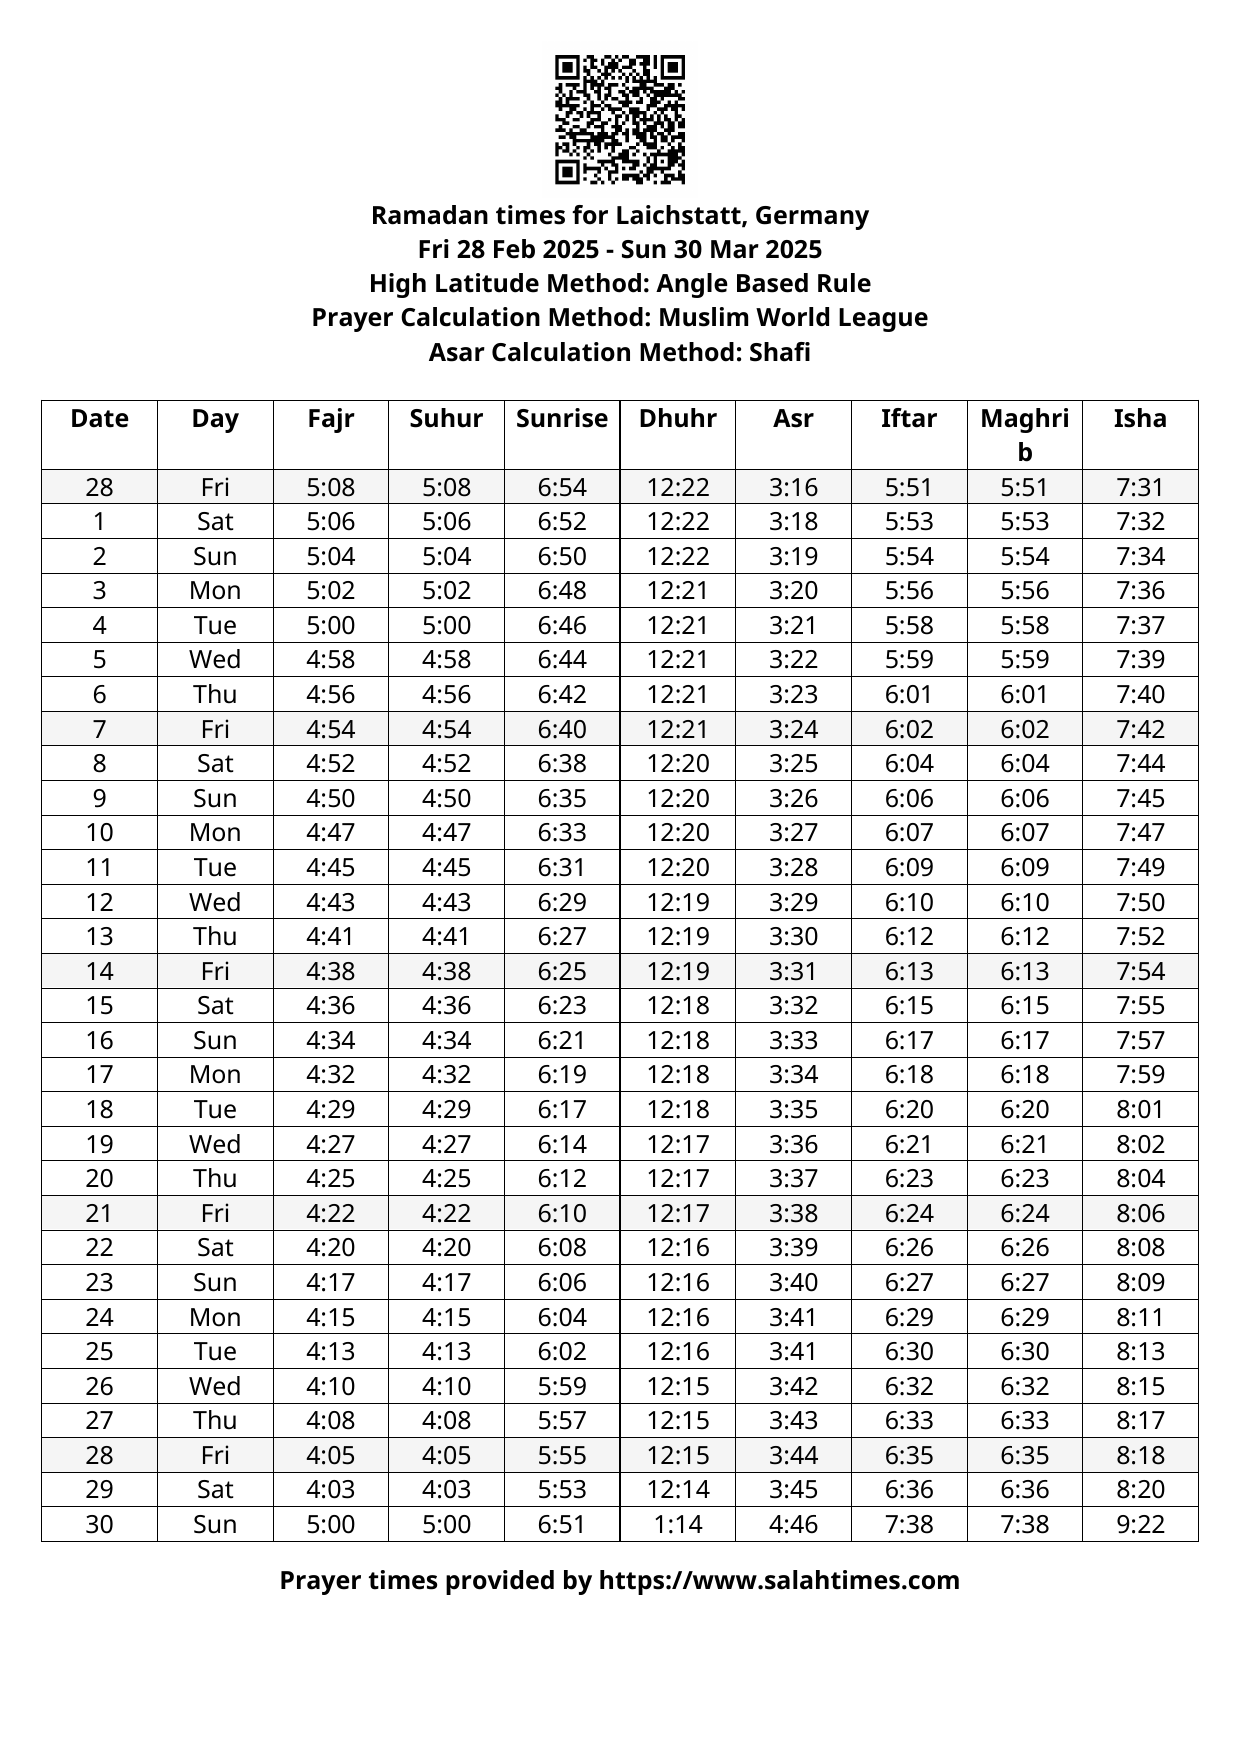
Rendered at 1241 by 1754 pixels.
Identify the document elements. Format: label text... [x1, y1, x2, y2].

table_cell 24 [42, 1300, 157, 1333]
table_header Iftar [852, 401, 967, 469]
table_cell 3:38 [736, 1196, 851, 1229]
table_cell 4:03 [274, 1473, 388, 1506]
table_cell 4:47 [389, 816, 504, 849]
table_cell 5:54 [852, 539, 967, 572]
table_cell 1:14 [621, 1507, 735, 1541]
table_cell Tue [158, 850, 273, 884]
table_cell 10 [42, 816, 157, 849]
table_cell 3:41 [736, 1300, 851, 1333]
table_cell Tue [158, 1334, 273, 1368]
table_cell 6:51 [505, 1507, 619, 1541]
table_cell 3:43 [736, 1404, 851, 1437]
table_cell 3:22 [736, 643, 851, 676]
table_cell 4:08 [274, 1404, 388, 1437]
table_cell 6:17 [852, 1023, 967, 1057]
table_cell 5:56 [852, 574, 967, 607]
table_cell Sun [158, 1023, 273, 1057]
table_cell 3:27 [736, 816, 851, 849]
table_cell 12:14 [621, 1473, 735, 1506]
table_cell 5:00 [389, 608, 504, 642]
table_cell 4:50 [274, 781, 388, 814]
table_cell 6:02 [505, 1334, 619, 1368]
table_cell 8:11 [1083, 1300, 1198, 1333]
table_cell Fri [158, 1438, 273, 1472]
table_cell Fri [158, 954, 273, 987]
table_cell 12:21 [621, 643, 735, 676]
table_cell 12:21 [621, 574, 735, 607]
table_cell 4:10 [389, 1369, 504, 1402]
table_cell 9:22 [1083, 1507, 1198, 1541]
table_cell 3:18 [736, 504, 851, 538]
table_cell 7:34 [1083, 539, 1198, 572]
table_cell 4:52 [274, 746, 388, 780]
table_cell 4:25 [274, 1161, 388, 1195]
table_cell 6:23 [968, 1161, 1082, 1195]
table_header Asr [736, 401, 851, 469]
table_cell 6:33 [852, 1404, 967, 1437]
table_cell 6:10 [505, 1196, 619, 1229]
table_cell 28 [42, 470, 157, 503]
table_cell 6:14 [505, 1127, 619, 1160]
table_cell 7:45 [1083, 781, 1198, 814]
table_cell Tue [158, 1092, 273, 1126]
table_cell Wed [158, 885, 273, 918]
table_cell 7:47 [1083, 816, 1198, 849]
table_cell Sun [158, 1265, 273, 1299]
text Prayer times provided by https://www.salahtimes.com [42, 1563, 1198, 1597]
table_cell 6:54 [505, 470, 619, 503]
table_cell 3:21 [736, 608, 851, 642]
table_cell 6:35 [505, 781, 619, 814]
table_cell 12:17 [621, 1161, 735, 1195]
table_cell 3:34 [736, 1058, 851, 1091]
table_cell 4:22 [274, 1196, 388, 1229]
table_header Isha [1083, 401, 1198, 469]
table_cell 3:16 [736, 470, 851, 503]
table_cell 4:45 [389, 850, 504, 884]
table_cell 12:20 [621, 850, 735, 884]
table_cell 6:30 [968, 1334, 1082, 1368]
table_cell Fri [158, 712, 273, 745]
table_cell 6:27 [968, 1265, 1082, 1299]
table_cell 3:45 [736, 1473, 851, 1506]
table_cell 3:24 [736, 712, 851, 745]
table_cell 4:13 [274, 1334, 388, 1368]
table_cell 3:31 [736, 954, 851, 987]
table_cell 7:50 [1083, 885, 1198, 918]
table_cell 3:28 [736, 850, 851, 884]
table_cell 6:33 [505, 816, 619, 849]
table_cell 30 [42, 1507, 157, 1541]
table_cell 6:08 [505, 1231, 619, 1264]
table_cell 25 [42, 1334, 157, 1368]
table_cell 12:16 [621, 1300, 735, 1333]
table_cell 13 [42, 919, 157, 953]
table_cell 12:20 [621, 781, 735, 814]
table_header Suhur [389, 401, 504, 469]
table_cell 6:50 [505, 539, 619, 572]
table_cell 3:20 [736, 574, 851, 607]
table_cell 6:30 [852, 1334, 967, 1368]
table_cell 6:23 [505, 989, 619, 1022]
table_cell Thu [158, 1161, 273, 1195]
table_cell 6:17 [505, 1092, 619, 1126]
table_cell 7:32 [1083, 504, 1198, 538]
table_cell 6:42 [505, 677, 619, 711]
table_cell 3 [42, 574, 157, 607]
table_cell 3:23 [736, 677, 851, 711]
table_cell 6:07 [968, 816, 1082, 849]
table_cell 15 [42, 989, 157, 1022]
table_cell 6:48 [505, 574, 619, 607]
table_cell 7:57 [1083, 1023, 1198, 1057]
table_cell 2 [42, 539, 157, 572]
table_cell 6:13 [968, 954, 1082, 987]
table_cell 6:29 [852, 1300, 967, 1333]
table_cell 14 [42, 954, 157, 987]
table_cell Wed [158, 1127, 273, 1160]
table_cell 4:05 [389, 1438, 504, 1472]
table_cell 6:07 [852, 816, 967, 849]
table_cell 6:19 [505, 1058, 619, 1091]
text Asar Calculation Method: Shafi [42, 334, 1198, 368]
table_cell 12:15 [621, 1404, 735, 1437]
table_cell 4:50 [389, 781, 504, 814]
table_cell 3:39 [736, 1231, 851, 1264]
table_cell 6:01 [968, 677, 1082, 711]
table_cell 12:19 [621, 919, 735, 953]
table_cell 12:15 [621, 1369, 735, 1402]
table_cell 6:12 [968, 919, 1082, 953]
table_cell 6:10 [968, 885, 1082, 918]
table_cell 4:36 [274, 989, 388, 1022]
table_cell 12:20 [621, 816, 735, 849]
table_cell 12:18 [621, 1092, 735, 1126]
table_cell Sat [158, 746, 273, 780]
table_cell Mon [158, 816, 273, 849]
table_cell 6:06 [505, 1265, 619, 1299]
table_cell 4:43 [389, 885, 504, 918]
table_cell 7 [42, 712, 157, 745]
table_cell 4:41 [274, 919, 388, 953]
table_header Sunrise [505, 401, 619, 469]
table_cell 12:21 [621, 608, 735, 642]
table_cell 12:21 [621, 712, 735, 745]
table_cell 3:37 [736, 1161, 851, 1195]
table_cell 12:15 [621, 1438, 735, 1472]
table_cell 8:13 [1083, 1334, 1198, 1368]
table_cell 8 [42, 746, 157, 780]
table_cell 6:46 [505, 608, 619, 642]
table_cell 21 [42, 1196, 157, 1229]
table_cell 23 [42, 1265, 157, 1299]
table_cell 5:53 [852, 504, 967, 538]
table_cell 4:41 [389, 919, 504, 953]
table_cell 6:27 [505, 919, 619, 953]
table_cell Thu [158, 1404, 273, 1437]
table_cell 7:42 [1083, 712, 1198, 745]
table_cell Sun [158, 781, 273, 814]
table_cell 4:47 [274, 816, 388, 849]
table_cell 5:58 [968, 608, 1082, 642]
table_cell 6:20 [852, 1092, 967, 1126]
table_cell Sun [158, 1507, 273, 1541]
table_cell 4:58 [389, 643, 504, 676]
table_cell 4:38 [274, 954, 388, 987]
table_cell Sat [158, 504, 273, 538]
table_cell 6:20 [968, 1092, 1082, 1126]
table_cell 4:20 [389, 1231, 504, 1264]
table_cell 4:13 [389, 1334, 504, 1368]
table_cell 18 [42, 1092, 157, 1126]
table_cell 12:17 [621, 1127, 735, 1160]
text Prayer Calculation Method: Muslim World League [42, 300, 1198, 334]
table_cell 7:59 [1083, 1058, 1198, 1091]
table_cell 11 [42, 850, 157, 884]
table_cell 6:29 [505, 885, 619, 918]
table_cell 27 [42, 1404, 157, 1437]
table_cell 6:02 [852, 712, 967, 745]
table_cell 26 [42, 1369, 157, 1402]
table_cell 3:29 [736, 885, 851, 918]
table_cell 6:15 [968, 989, 1082, 1022]
table_cell 5:02 [274, 574, 388, 607]
table_cell 4:54 [389, 712, 504, 745]
table_cell 6:09 [968, 850, 1082, 884]
table_cell 8:08 [1083, 1231, 1198, 1264]
table_cell 4:20 [274, 1231, 388, 1264]
table_cell 8:17 [1083, 1404, 1198, 1437]
table_cell 12:20 [621, 746, 735, 780]
table_cell 4:34 [274, 1023, 388, 1057]
table_cell Thu [158, 919, 273, 953]
table_cell 4:27 [389, 1127, 504, 1160]
table_cell Wed [158, 643, 273, 676]
table_cell 12:16 [621, 1231, 735, 1264]
table_cell 6:36 [968, 1473, 1082, 1506]
table_cell 8:18 [1083, 1438, 1198, 1472]
table_header Fajr [274, 401, 388, 469]
table_cell 6:17 [968, 1023, 1082, 1057]
table_cell 4:08 [389, 1404, 504, 1437]
table_cell 22 [42, 1231, 157, 1264]
table_cell 6:04 [968, 746, 1082, 780]
table_cell 4:15 [274, 1300, 388, 1333]
table_cell 5:58 [852, 608, 967, 642]
table_cell Sat [158, 1231, 273, 1264]
table_cell 4:43 [274, 885, 388, 918]
table_cell 6:10 [852, 885, 967, 918]
table_cell 4:46 [736, 1507, 851, 1541]
table_cell 6:25 [505, 954, 619, 987]
table_cell 6:29 [968, 1300, 1082, 1333]
table_cell 5 [42, 643, 157, 676]
table_cell Mon [158, 574, 273, 607]
table_cell 8:02 [1083, 1127, 1198, 1160]
table_cell 3:33 [736, 1023, 851, 1057]
table_cell 5:56 [968, 574, 1082, 607]
table_cell 6:09 [852, 850, 967, 884]
table_header Day [158, 401, 273, 469]
table_cell 8:06 [1083, 1196, 1198, 1229]
table_cell 3:35 [736, 1092, 851, 1126]
table_cell 6:15 [852, 989, 967, 1022]
table_cell 3:42 [736, 1369, 851, 1402]
table_cell 5:54 [968, 539, 1082, 572]
table_cell 7:55 [1083, 989, 1198, 1022]
table_cell 5:08 [274, 470, 388, 503]
table_cell 7:49 [1083, 850, 1198, 884]
table_cell 3:41 [736, 1334, 851, 1368]
table_cell 4:29 [389, 1092, 504, 1126]
table_cell Mon [158, 1058, 273, 1091]
table_cell 7:44 [1083, 746, 1198, 780]
text Fri 28 Feb 2025 - Sun 30 Mar 2025 [42, 232, 1198, 266]
table_cell Fri [158, 470, 273, 503]
table_cell 5:59 [968, 643, 1082, 676]
table_cell 6:40 [505, 712, 619, 745]
table_cell 6:23 [852, 1161, 967, 1195]
table_cell 12:22 [621, 470, 735, 503]
table_cell 6:32 [968, 1369, 1082, 1402]
table_cell 29 [42, 1473, 157, 1506]
table_cell 6:24 [852, 1196, 967, 1229]
table_cell 5:08 [389, 470, 504, 503]
table_cell 7:39 [1083, 643, 1198, 676]
table_cell 19 [42, 1127, 157, 1160]
table_header Dhuhr [621, 401, 735, 469]
table_cell 6:21 [852, 1127, 967, 1160]
table_cell 8:09 [1083, 1265, 1198, 1299]
table_cell 28 [42, 1438, 157, 1472]
table_cell 4:38 [389, 954, 504, 987]
text High Latitude Method: Angle Based Rule [42, 266, 1198, 300]
table_cell 12:16 [621, 1334, 735, 1368]
table_cell 12:18 [621, 1023, 735, 1057]
table_cell 5:00 [274, 608, 388, 642]
table_cell 4 [42, 608, 157, 642]
table_cell 3:19 [736, 539, 851, 572]
table_cell 12:18 [621, 989, 735, 1022]
table_cell 6:36 [852, 1473, 967, 1506]
table_cell 4:05 [274, 1438, 388, 1472]
table_cell 20 [42, 1161, 157, 1195]
table_cell 3:36 [736, 1127, 851, 1160]
table_cell 8:15 [1083, 1369, 1198, 1402]
table_cell 6:52 [505, 504, 619, 538]
table_cell 9 [42, 781, 157, 814]
table_cell 4:56 [389, 677, 504, 711]
table_cell Sat [158, 989, 273, 1022]
table_cell 4:36 [389, 989, 504, 1022]
table_cell 4:22 [389, 1196, 504, 1229]
table_cell Sat [158, 1473, 273, 1506]
table_cell 8:20 [1083, 1473, 1198, 1506]
table_cell 6 [42, 677, 157, 711]
table_cell 12:19 [621, 954, 735, 987]
picture [542, 41, 699, 198]
table_cell 5:00 [389, 1507, 504, 1541]
table_cell 5:57 [505, 1404, 619, 1437]
table_cell 7:37 [1083, 608, 1198, 642]
table_cell 6:44 [505, 643, 619, 676]
table_cell 12:22 [621, 539, 735, 572]
table_cell 12:21 [621, 677, 735, 711]
table_cell 3:32 [736, 989, 851, 1022]
table_cell 6:35 [968, 1438, 1082, 1472]
table_cell 8:04 [1083, 1161, 1198, 1195]
table_cell 12:19 [621, 885, 735, 918]
table_cell 5:55 [505, 1438, 619, 1472]
table_cell 4:52 [389, 746, 504, 780]
table_cell 6:31 [505, 850, 619, 884]
table_cell 6:06 [968, 781, 1082, 814]
table_cell 6:04 [505, 1300, 619, 1333]
table_cell 4:03 [389, 1473, 504, 1506]
table_cell 6:06 [852, 781, 967, 814]
table_cell 7:40 [1083, 677, 1198, 711]
table_cell 5:51 [852, 470, 967, 503]
table_cell 3:40 [736, 1265, 851, 1299]
table_cell 6:13 [852, 954, 967, 987]
table_cell 6:02 [968, 712, 1082, 745]
table_cell 7:54 [1083, 954, 1198, 987]
table_cell Sun [158, 539, 273, 572]
text Ramadan times for Laichstatt, Germany [42, 198, 1198, 232]
table_cell 4:34 [389, 1023, 504, 1057]
table_cell 4:25 [389, 1161, 504, 1195]
table_cell 6:18 [852, 1058, 967, 1091]
table_cell 6:35 [852, 1438, 967, 1472]
table_cell 6:18 [968, 1058, 1082, 1091]
table_cell 4:17 [274, 1265, 388, 1299]
table_cell 4:58 [274, 643, 388, 676]
table_cell 17 [42, 1058, 157, 1091]
table_cell 6:24 [968, 1196, 1082, 1229]
table_cell Thu [158, 677, 273, 711]
table_cell 5:04 [274, 539, 388, 572]
table_cell 7:38 [968, 1507, 1082, 1541]
table_cell 4:45 [274, 850, 388, 884]
table_cell 6:21 [968, 1127, 1082, 1160]
table_cell 5:04 [389, 539, 504, 572]
table_cell 6:38 [505, 746, 619, 780]
table_cell 5:06 [389, 504, 504, 538]
table_cell 4:15 [389, 1300, 504, 1333]
table_cell 7:52 [1083, 919, 1198, 953]
table_cell 6:26 [852, 1231, 967, 1264]
table_cell Wed [158, 1369, 273, 1402]
table_cell 7:31 [1083, 470, 1198, 503]
table_cell 5:06 [274, 504, 388, 538]
table_cell 5:59 [505, 1369, 619, 1402]
table_cell 4:17 [389, 1265, 504, 1299]
table_cell 6:27 [852, 1265, 967, 1299]
table_cell 12:22 [621, 504, 735, 538]
table_cell 3:44 [736, 1438, 851, 1472]
table_cell 12 [42, 885, 157, 918]
table_cell 4:29 [274, 1092, 388, 1126]
table_cell 6:12 [852, 919, 967, 953]
table_cell 6:21 [505, 1023, 619, 1057]
table_cell Fri [158, 1196, 273, 1229]
table_cell 16 [42, 1023, 157, 1057]
table_cell 6:01 [852, 677, 967, 711]
table_cell 8:01 [1083, 1092, 1198, 1126]
table_cell 7:38 [852, 1507, 967, 1541]
table_cell 6:32 [852, 1369, 967, 1402]
table_cell 3:26 [736, 781, 851, 814]
table_cell 4:54 [274, 712, 388, 745]
table_cell Tue [158, 608, 273, 642]
table_cell 5:51 [968, 470, 1082, 503]
table_cell 4:32 [274, 1058, 388, 1091]
table_cell 12:17 [621, 1196, 735, 1229]
table_cell 5:53 [968, 504, 1082, 538]
table_cell 5:02 [389, 574, 504, 607]
table_cell 3:25 [736, 746, 851, 780]
table_cell 12:18 [621, 1058, 735, 1091]
table_header Maghrib [968, 401, 1082, 469]
table_cell 7:36 [1083, 574, 1198, 607]
table_cell 1 [42, 504, 157, 538]
table_cell 6:12 [505, 1161, 619, 1195]
table_cell 4:32 [389, 1058, 504, 1091]
table_cell 4:27 [274, 1127, 388, 1160]
table_cell 4:56 [274, 677, 388, 711]
table_cell 5:00 [274, 1507, 388, 1541]
table_cell Mon [158, 1300, 273, 1333]
table_cell 6:26 [968, 1231, 1082, 1264]
table_cell 6:33 [968, 1404, 1082, 1437]
table_cell 6:04 [852, 746, 967, 780]
table_cell 4:10 [274, 1369, 388, 1402]
table_header Date [42, 401, 157, 469]
table_cell 5:53 [505, 1473, 619, 1506]
table_cell 5:59 [852, 643, 967, 676]
table_cell 12:16 [621, 1265, 735, 1299]
table_cell 3:30 [736, 919, 851, 953]
